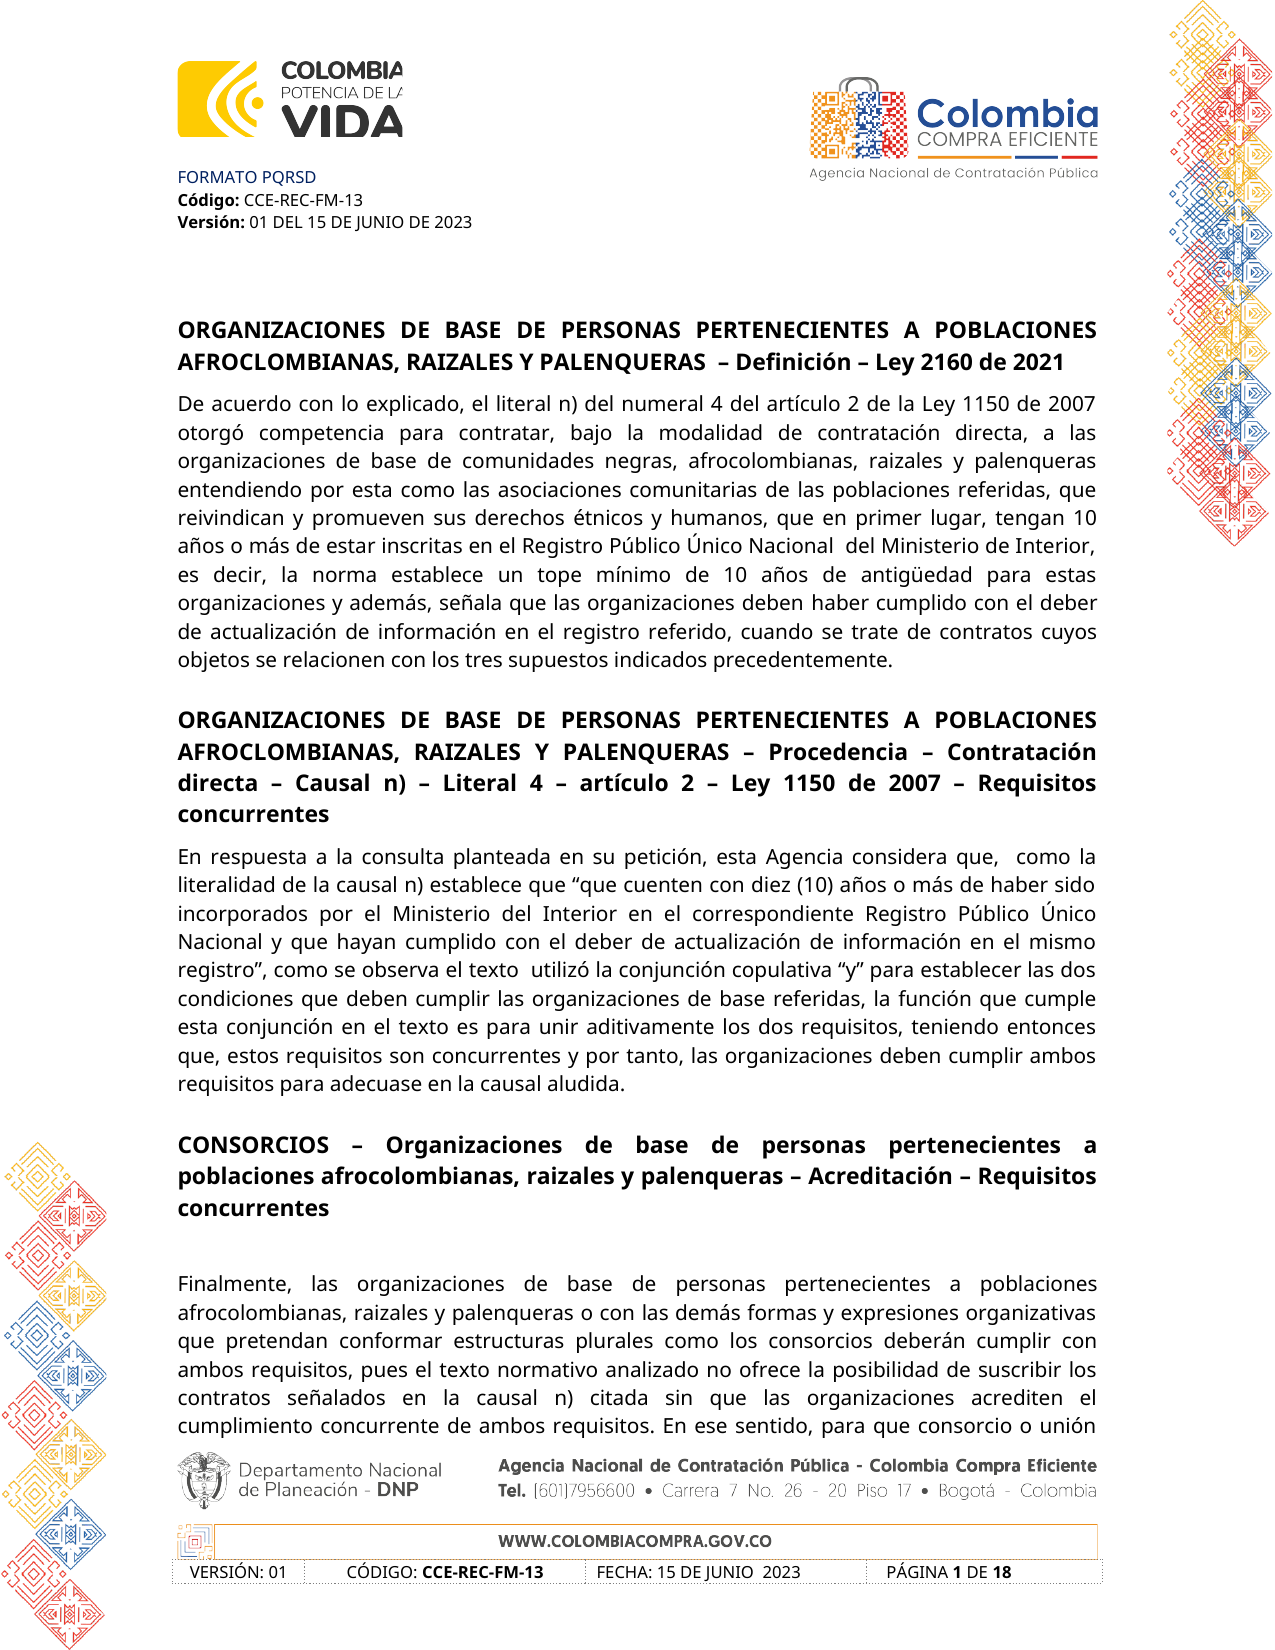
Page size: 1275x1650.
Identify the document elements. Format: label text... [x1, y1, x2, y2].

picture [177, 1452, 1098, 1560]
text ORGANIZACIONES DE BASE DE PERSONAS PERTENECIENTES A POBLACIONES AFROCLOMBIANAS, RAIZALES Y PALENQUERAS – Definición – Ley 2160 de 2021 [177, 314, 1098, 377]
picture [1165, 0, 1272, 544]
picture [0, 1141, 106, 1648]
text ORGANIZACIONES DE BASE DE PERSONAS PERTENECIENTES A POBLACIONES AFROCLOMBIANAS, RAIZALES Y PALENQUERAS – Procedencia – Contratación directa – Causal n) – Literal 4 – artículo 2 – Ley 1150 de 2007 – Requisitos concurrentes [177, 704, 1098, 829]
text CONSORCIOS – Organizaciones de base de personas pertenecientes a poblaciones afrocolombianas, raizales y palenqueras – Acreditación – Requisitos concurrentes [177, 1129, 1098, 1223]
picture [809, 77, 1098, 181]
picture [177, 61, 402, 137]
text De acuerdo con lo explicado, el literal n) del numeral 4 del artículo 2 de la Ley 1150 de 2007 otorgó competencia para contratar, bajo la modalidad de contratación directa, a las organizaciones de base de comunidades negras, afrocolombianas, raizales y palenqueras entendiendo por esta como las asociaciones comunitarias de las poblaciones referidas, que reivindican y promueven sus derechos étnicos y humanos, que en primer lugar, tengan 10 años o más de estar inscritas en el Registro Público Único Nacional del Ministerio de Interior, es decir, la norma establece un tope mínimo de 10 años de antigüedad para estas organizaciones y además, señala que las organizaciones deben haber cumplido con el deber de actualización de información en el registro referido, cuando se trate de contratos cuyos objetos se relacionen con los tres supuestos indicados precedentemente. [177, 389, 1098, 674]
text En respuesta a la consulta planteada en su petición, esta Agencia considera que, como la literalidad de la causal n) establece que “que cuenten con diez (10) años o más de haber sido incorporados por el Ministerio del Interior en el correspondiente Registro Público Único Nacional y que hayan cumplido con el deber de actualización de información en el mismo registro”, como se observa el texto utilizó la conjunción copulativa “y” para establecer las dos condiciones que deben cumplir las organizaciones de base referidas, la función que cumple esta conjunción en el texto es para unir aditivamente los dos requisitos, teniendo entonces que, estos requisitos son concurrentes y por tanto, las organizaciones deben cumplir ambos requisitos para adecuase en la causal aludida. [177, 842, 1098, 1098]
